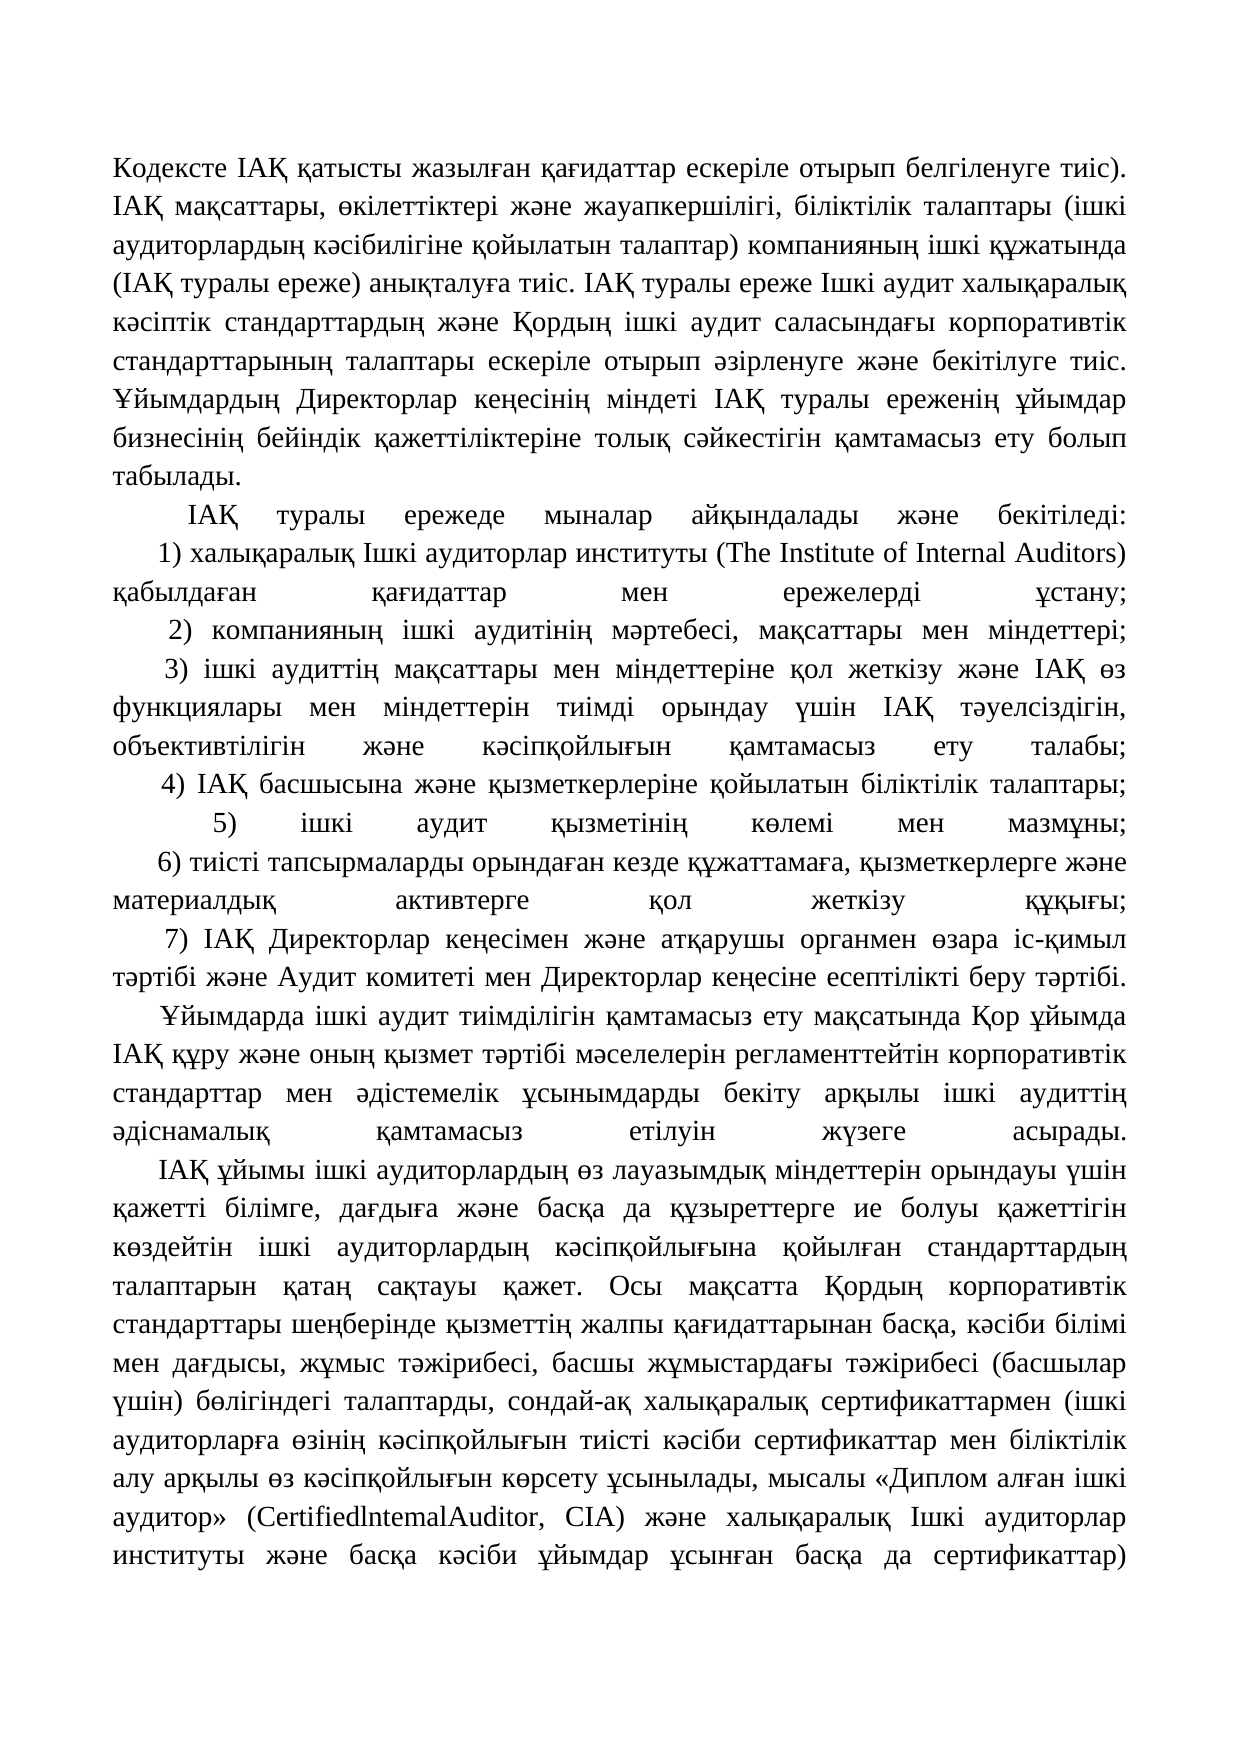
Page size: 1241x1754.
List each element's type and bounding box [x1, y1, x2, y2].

text [112, 150, 1128, 1571]
